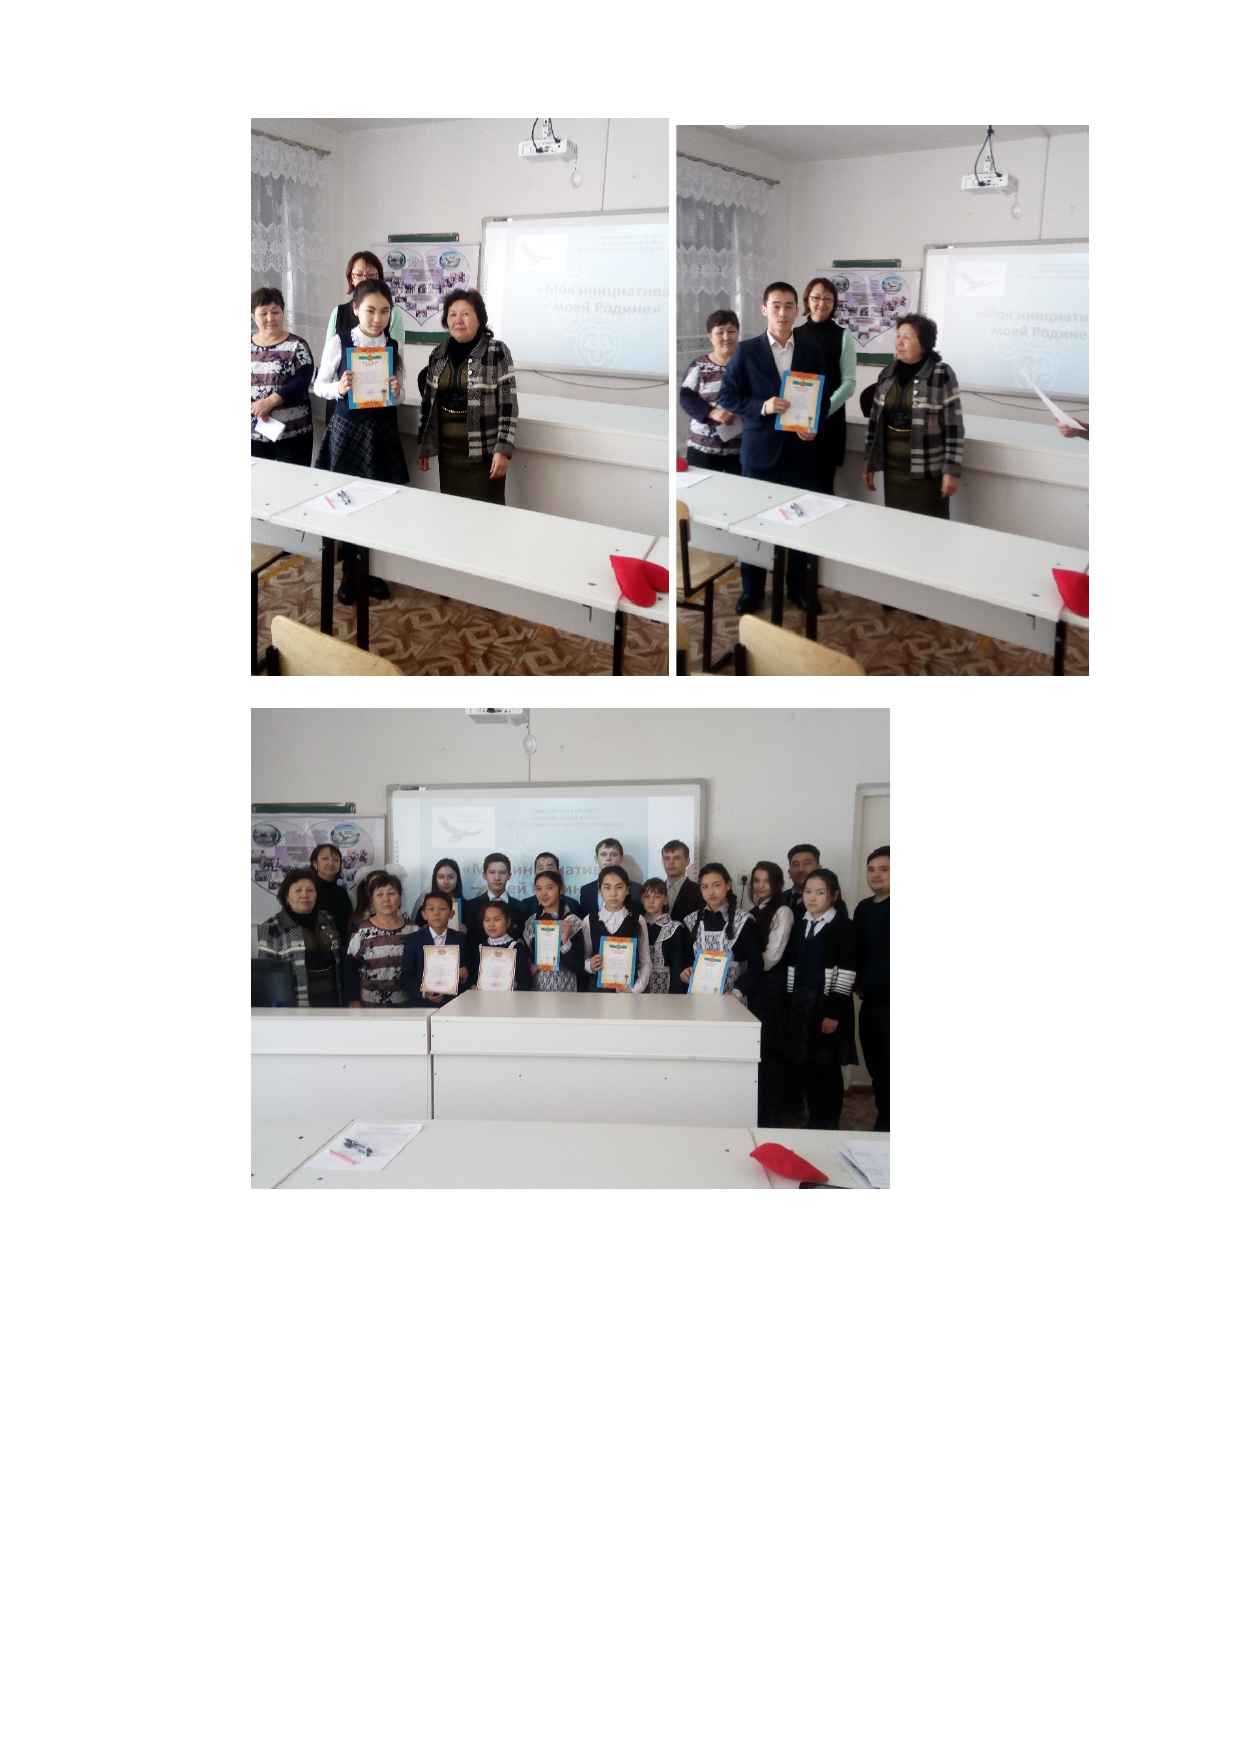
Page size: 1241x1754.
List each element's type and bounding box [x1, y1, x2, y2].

picture [251, 708, 890, 1189]
picture [676, 125, 1089, 676]
picture [251, 118, 669, 676]
